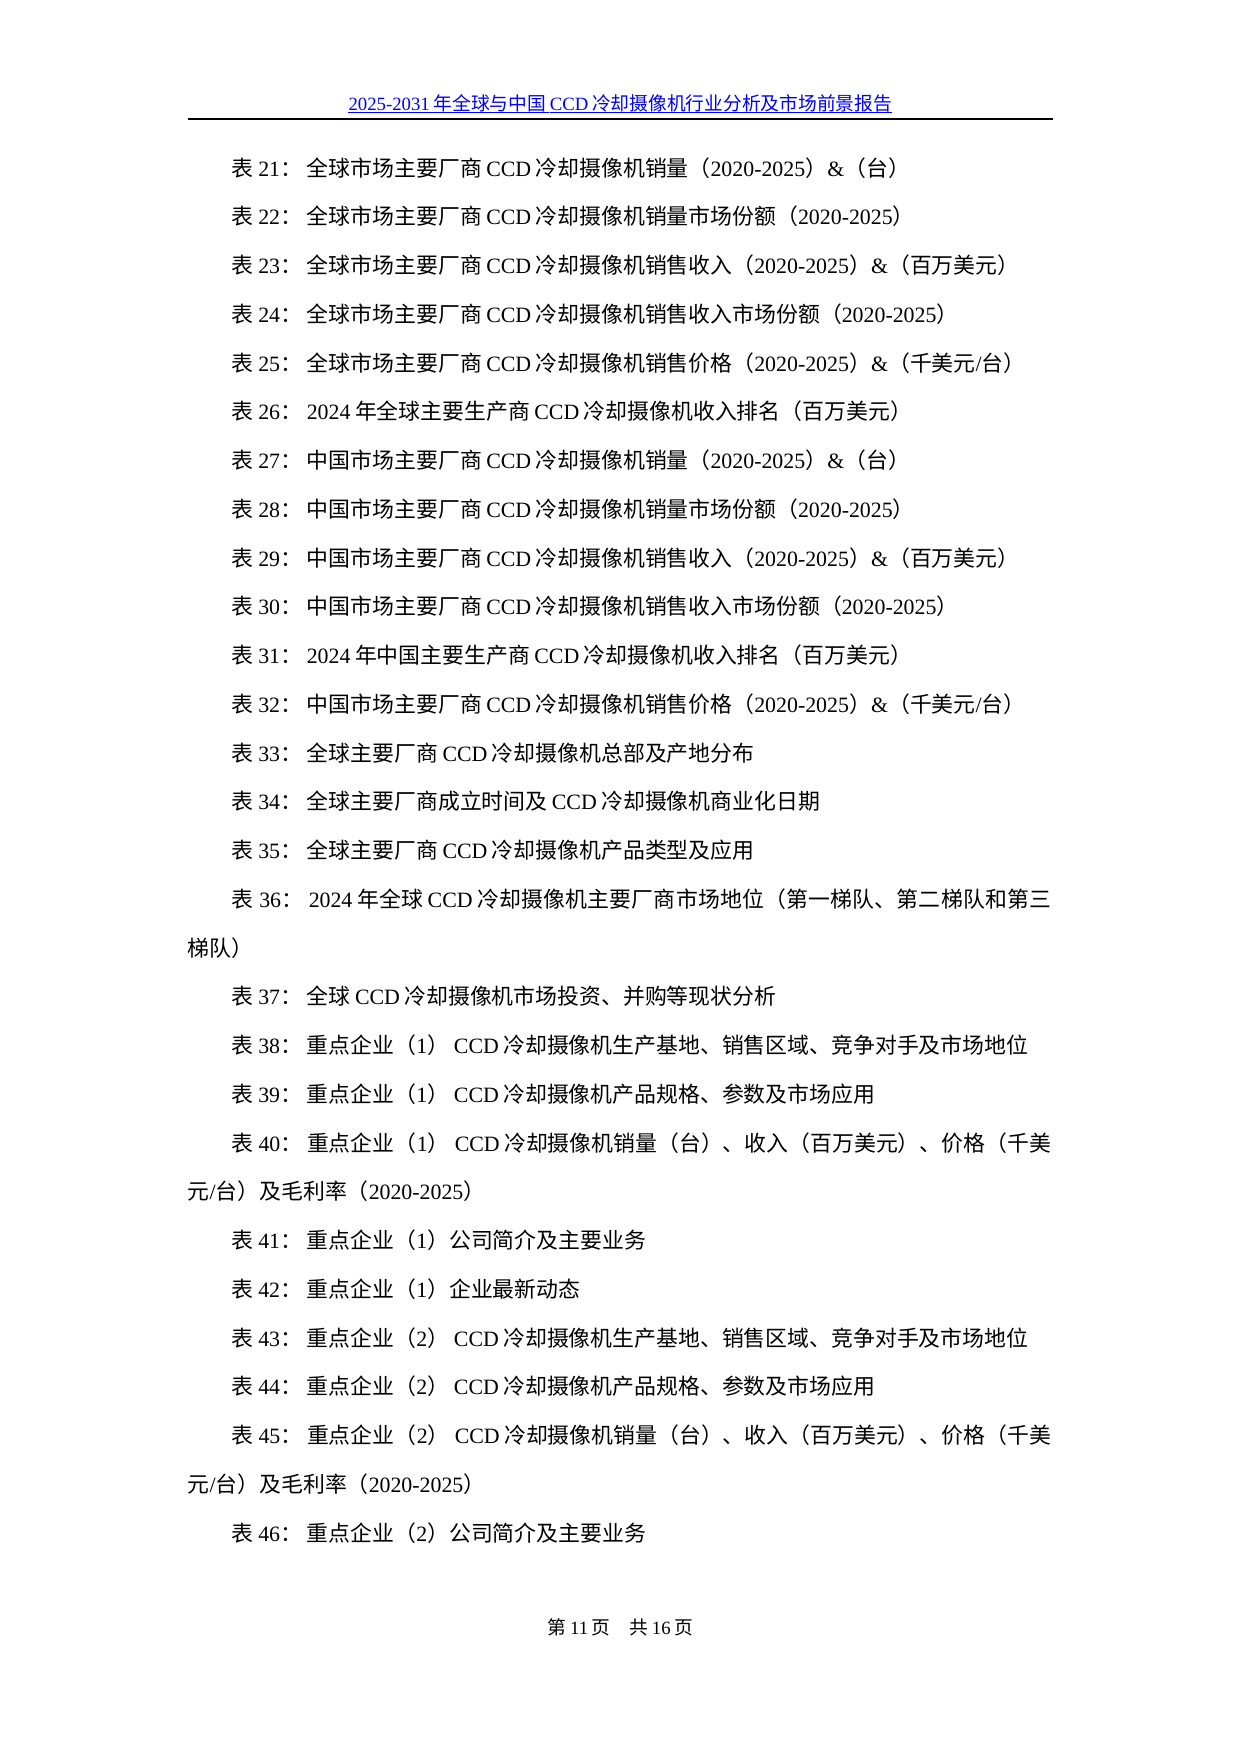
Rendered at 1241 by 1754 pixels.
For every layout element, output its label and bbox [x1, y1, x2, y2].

text [187, 150, 1053, 1548]
